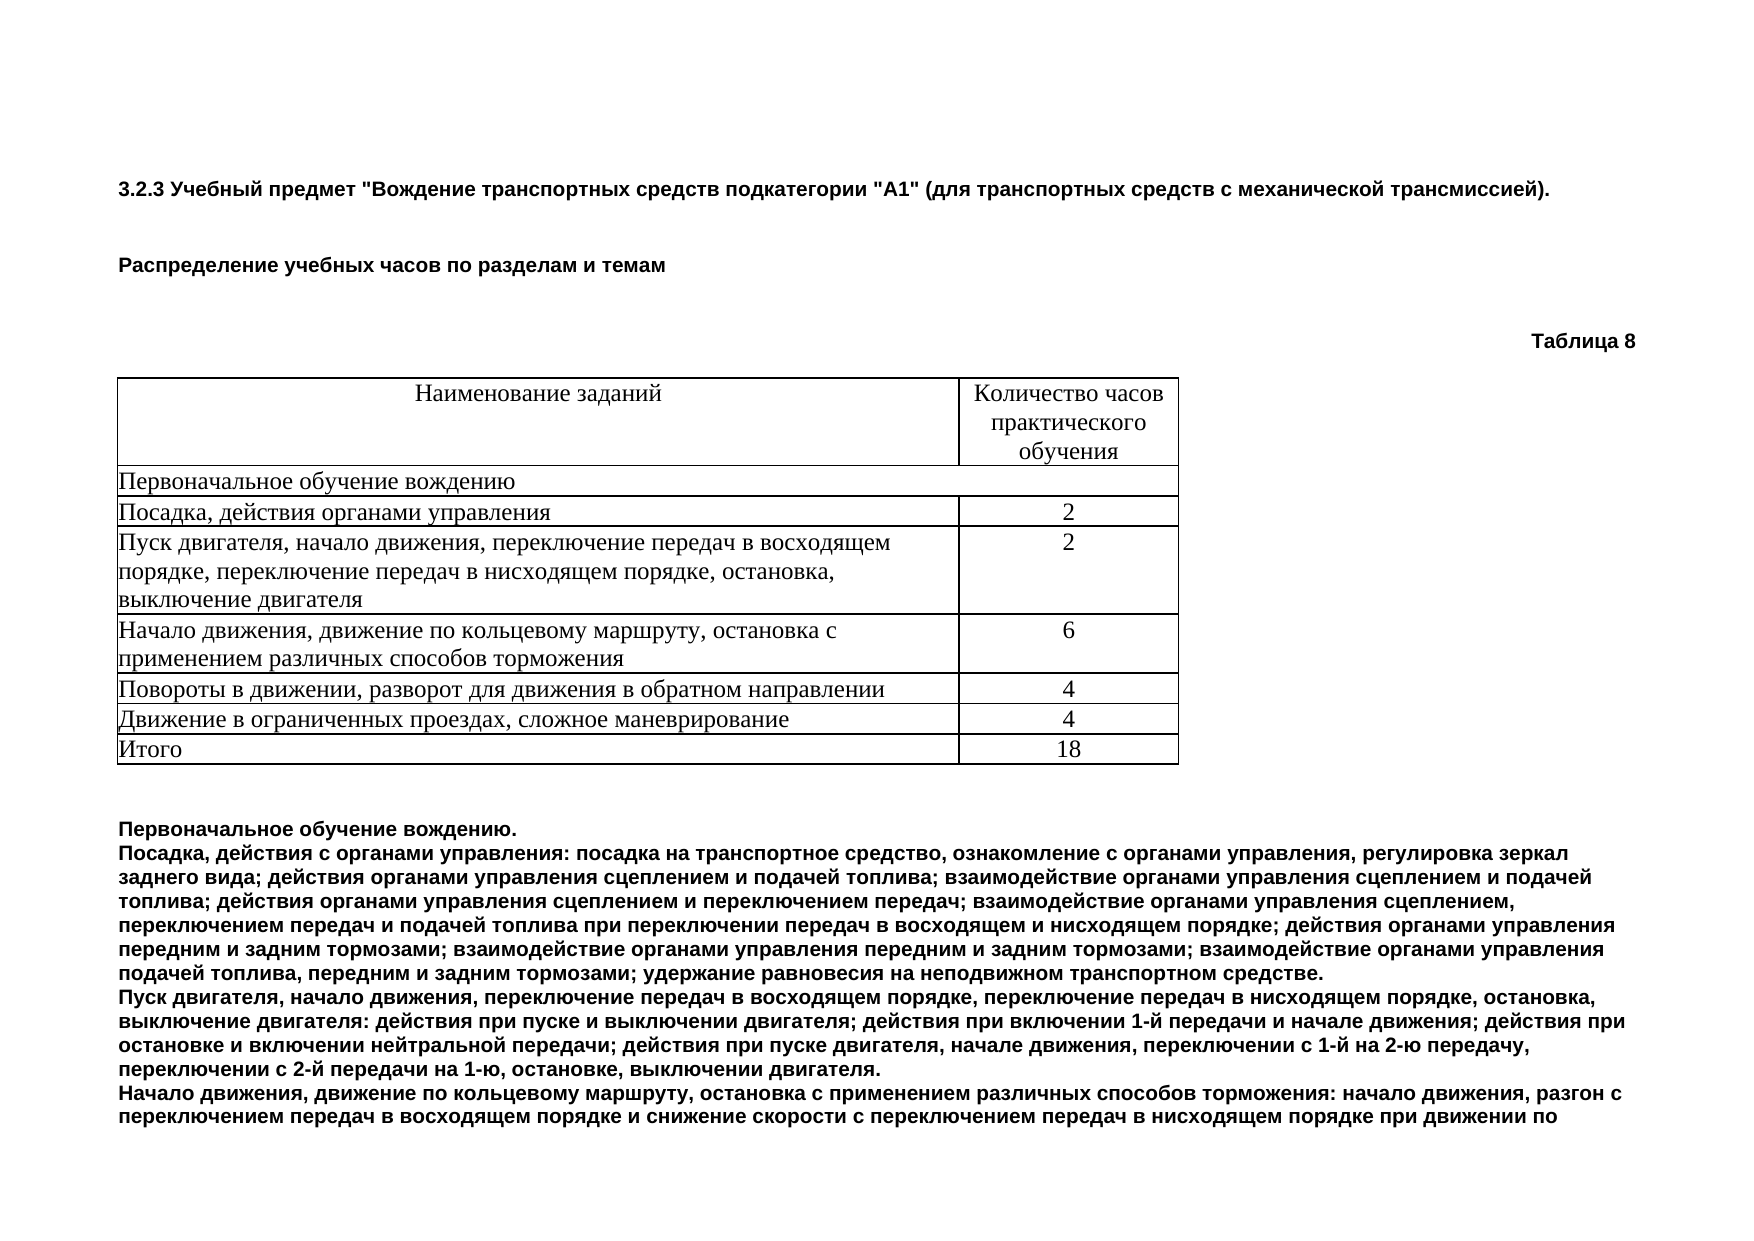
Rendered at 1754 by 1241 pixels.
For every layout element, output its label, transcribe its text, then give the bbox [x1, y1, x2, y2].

table_cell 6 [960, 615, 1178, 672]
text Таблица 8 [118, 329, 1636, 353]
table_cell Движение в ограниченных проездах, сложное маневрирование [118, 704, 958, 733]
text Пуск двигателя, начало движения, переключение передач в восходящем порядке, переключение передач в нисходящем порядке, остановка, выключение двигателя: действия при пуске и выключении двигателя; действия при включении 1-й передачи и начале движения; действия при остановке и включении нейтральной передачи; действия при пуске двигателя, начале движения, переключении с 1-й на 2-ю передачу, переключении с 2-й передачи на 1-ю, остановке, выключении двигателя. [118, 984, 1636, 1080]
text Первоначальное обучение вождению. [118, 817, 1636, 841]
table_cell Начало движения, движение по кольцевому маршруту, остановка с применением различных способов торможения [118, 615, 958, 672]
table_cell 18 [960, 735, 1178, 763]
table_cell Посадка, действия органами управления [118, 497, 958, 525]
table_cell Повороты в движении, разворот для движения в обратном направлении [118, 674, 958, 703]
table_cell 2 [960, 527, 1178, 613]
table_cell 4 [960, 704, 1178, 733]
table_cell Первоначальное обучение вождению [118, 466, 1178, 495]
table_cell 4 [960, 674, 1178, 703]
table_header Количество часов практического обучения [960, 379, 1178, 465]
text Распределение учебных часов по разделам и темам [118, 253, 1636, 277]
text 3.2.3 Учебный предмет "Вождение транспортных средств подкатегории "А1" (для транспортных средств с механической трансмиссией). [118, 177, 1636, 201]
table_cell Итого [118, 735, 958, 763]
table_cell Пуск двигателя, начало движения, переключение передач в восходящем порядке, переключение передач в нисходящем порядке, остановка, выключение двигателя [118, 527, 958, 613]
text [118, 1080, 1636, 1128]
text Посадка, действия с органами управления: посадка на транспортное средство, ознакомление с органами управления, регулировка зеркал заднего вида; действия органами управления сцеплением и подачей топлива; взаимодействие органами управления сцеплением и подачей топлива; действия органами управления сцеплением и переключением передач; взаимодействие органами управления сцеплением, переключением передач и подачей топлива при переключении передач в восходящем и нисходящем порядке; действия органами управления передним и задним тормозами; взаимодействие органами управления передним и задним тормозами; взаимодействие органами управления подачей топлива, передним и задним тормозами; удержание равновесия на неподвижном транспортном средстве. [118, 841, 1636, 984]
table_cell 2 [960, 497, 1178, 525]
table_header Наименование заданий [118, 379, 958, 465]
